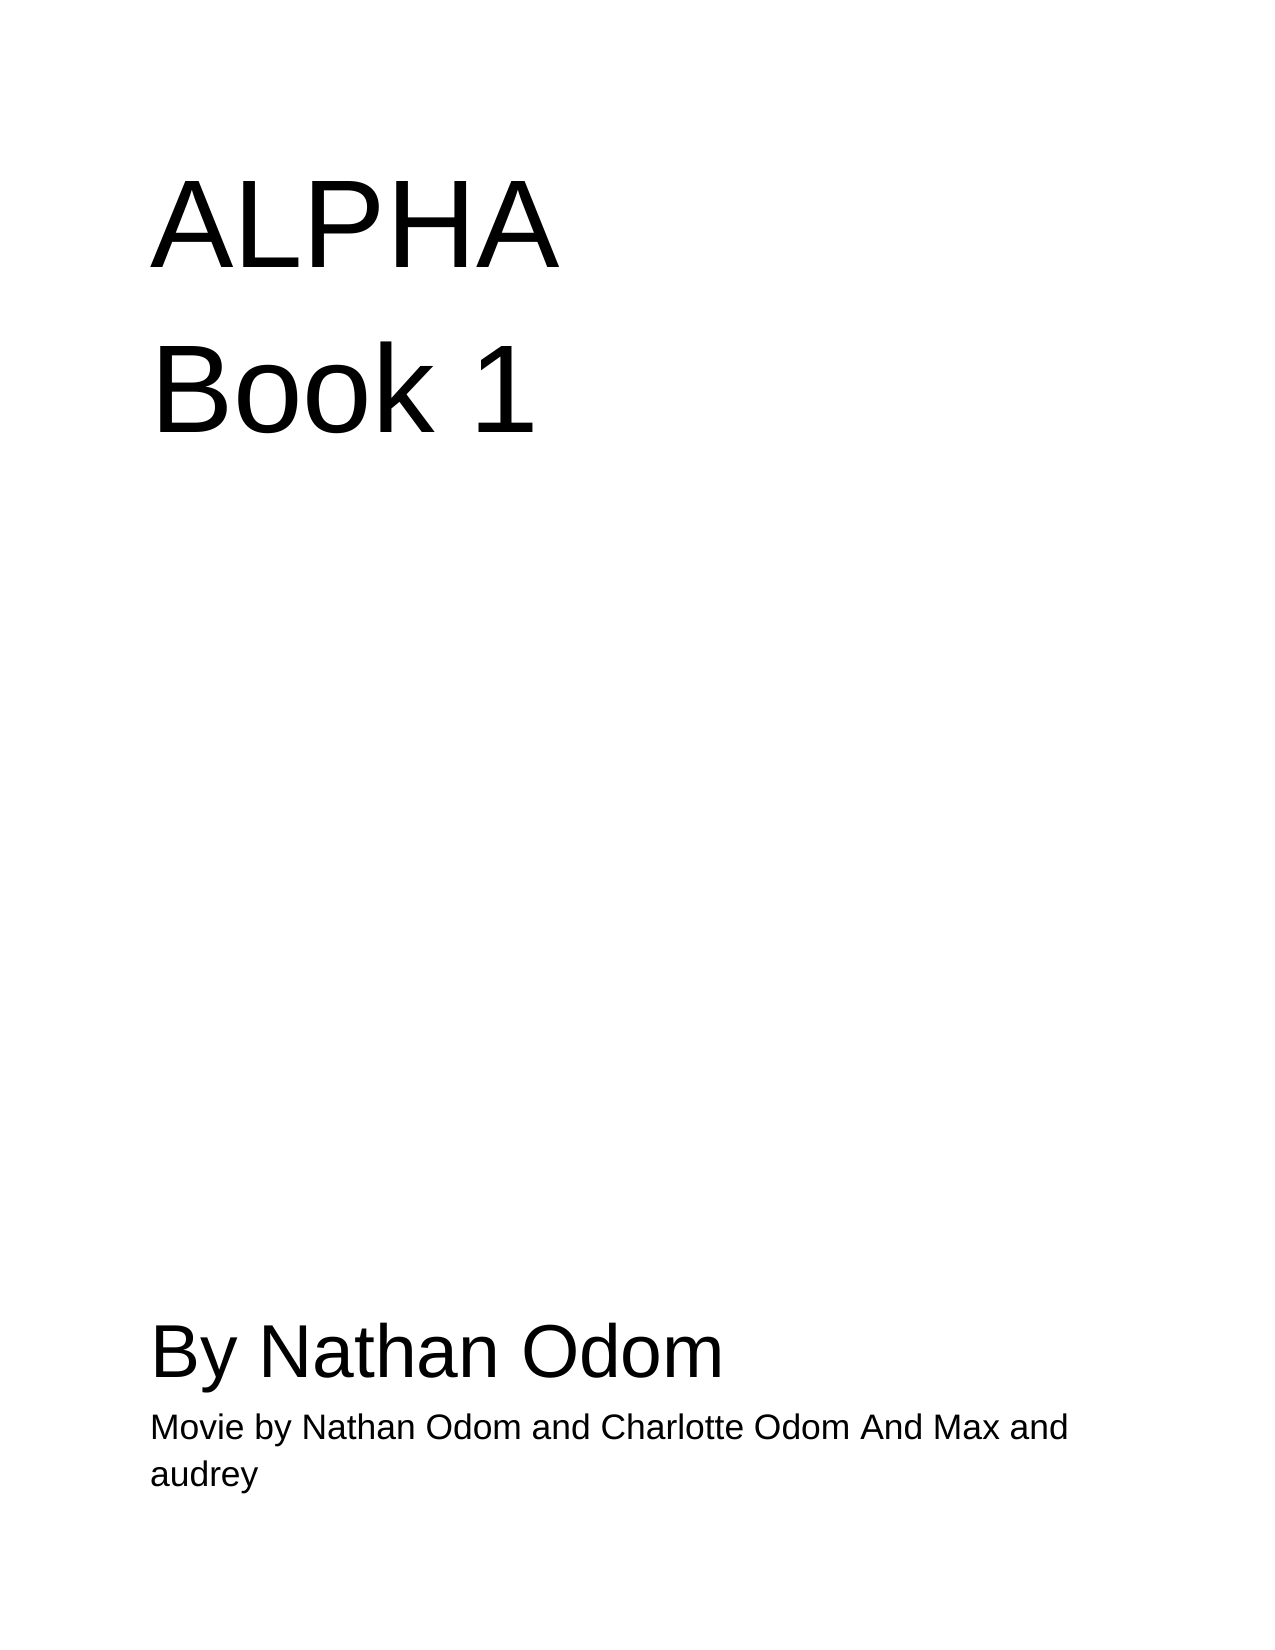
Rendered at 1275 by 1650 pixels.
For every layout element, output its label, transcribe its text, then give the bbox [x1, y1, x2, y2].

text Book 1 [150, 315, 1125, 459]
text ALPHA [150, 150, 1125, 294]
text Movie by Nathan Odom and Charlotte Odom And Max and audrey [150, 1406, 1125, 1494]
text By Nathan Odom [150, 1307, 1125, 1393]
